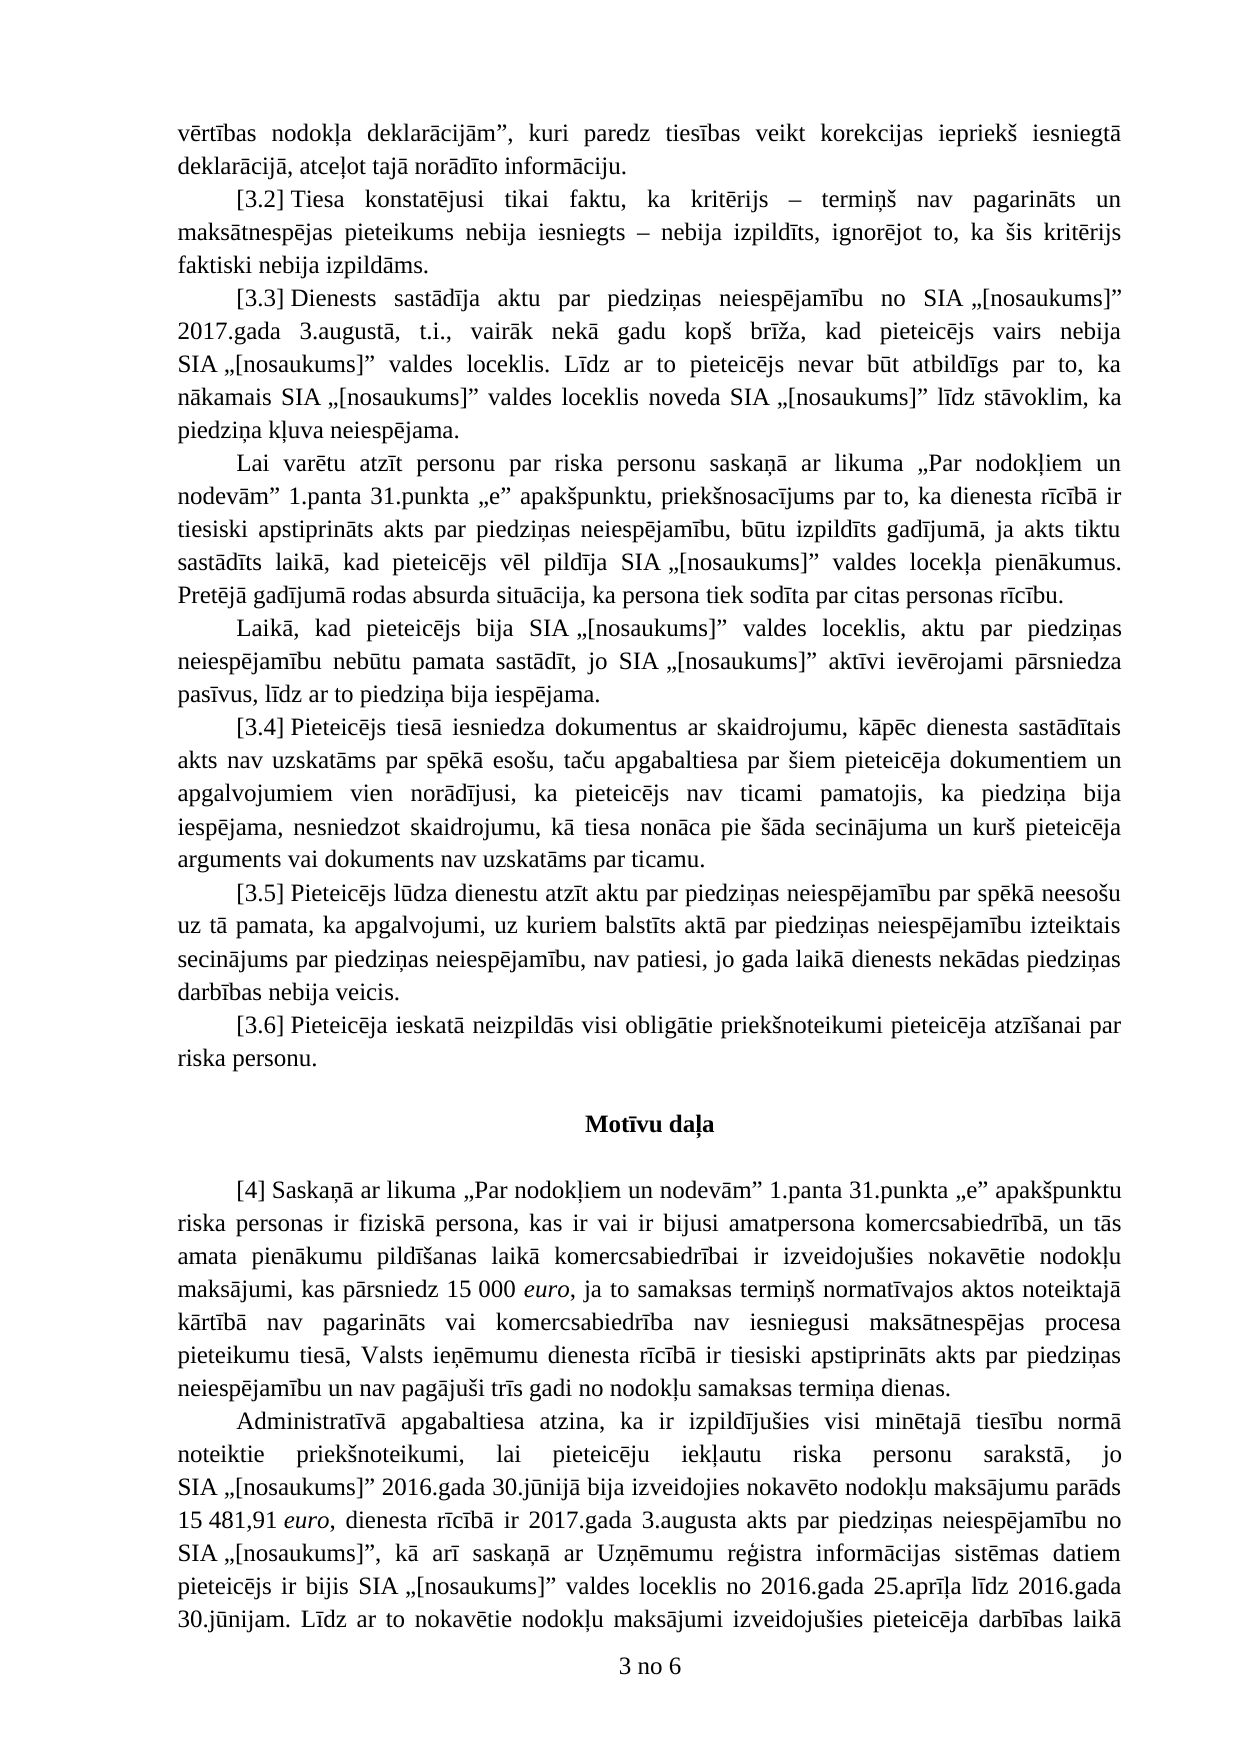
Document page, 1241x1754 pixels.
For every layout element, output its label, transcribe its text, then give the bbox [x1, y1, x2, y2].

text Motīvu daļa [177, 1109, 1122, 1137]
text [3.2] Tiesa konstatējusi tikai faktu, ka kritērijs – termiņš nav pagarināts un maksātnespējas pieteikums nebija iesniegts – nebija izpildīts, ignorējot to, ka šis kritērijs faktiski nebija izpildāms. [177, 184, 1122, 279]
text [3.4] Pieteicējs tiesā iesniedza dokumentus ar skaidrojumu, kāpēc dienesta sastādītais akts nav uzskatāms par spēkā esošu, taču apgabaltiesa par šiem pieteicēja dokumentiem un apgalvojumiem vien norādījusi, ka pieteicējs nav ticami pamatojis, ka piedziņa bija iespējama, nesniedzot skaidrojumu, kā tiesa nonāca pie šāda secinājuma un kurš pieteicēja arguments vai dokuments nav uzskatāms par ticamu. [177, 712, 1122, 873]
text [3.6] Pieteicēja ieskatā neizpildās visi obligātie priekšnoteikumi pieteicēja atzīšanai par riska personu. [177, 1010, 1122, 1071]
text Lai varētu atzīt personu par riska personu saskaņā ar likuma „Par nodokļiem un nodevām” 1.panta 31.punkta „e” apakšpunktu, priekšnosacījums par to, ka dienesta rīcībā ir tiesiski apstiprināts akts par piedziņas neiespējamību, būtu izpildīts gadījumā, ja akts tiktu sastādīts laikā, kad pieteicējs vēl pildīja SIA „[nosaukums]” valdes locekļa pienākumus. Pretējā gadījumā rodas absurda situācija, ka persona tiek sodīta par citas personas rīcību. [177, 448, 1122, 609]
text Laikā, kad pieteicējs bija SIA „[nosaukums]” valdes loceklis, aktu par piedziņas neiespējamību nebūtu pamata sastādīt, jo SIA „[nosaukums]” aktīvi ievērojami pārsniedza pasīvus, līdz ar to piedziņa bija iespējama. [177, 613, 1122, 708]
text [177, 1406, 1122, 1633]
text [4] Saskaņā ar likuma „Par nodokļiem un nodevām” 1.panta 31.punkta „e” apakšpunktu riska personas ir fiziskā persona, kas ir vai ir bijusi amatpersona komercsabiedrībā, un tās amata pienākumu pildīšanas laikā komercsabiedrībai ir izveidojušies nokavētie nodokļu maksājumi, kas pārsniedz 15 000 euro, ja to samaksas termiņš normatīvajos aktos noteiktajā kārtībā nav pagarināts vai komercsabiedrība nav iesniegusi maksātnespējas procesa pieteikumu tiesā, Valsts ieņēmumu dienesta rīcībā ir tiesiski apstiprināts akts par piedziņas neiespējamību un nav pagājuši trīs gadi no nodokļu samaksas termiņa dienas. [177, 1175, 1122, 1241]
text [177, 118, 1122, 180]
text [3.5] Pieteicējs lūdza dienestu atzīt aktu par piedziņas neiespējamību par spēkā neesošu uz tā pamata, ka apgalvojumi, uz kuriem balstīts aktā par piedziņas neiespējamību izteiktais secinājums par piedziņas neiespējamību, nav patiesi, jo gada laikā dienests nekādas piedziņas darbības nebija veicis. [177, 878, 1122, 1005]
text [3.3] Dienests sastādīja aktu par piedziņas neiespējamību no SIA „[nosaukums]” 2017.gada 3.augustā, t.i., vairāk nekā gadu kopš brīža, kad pieteicējs vairs nebija SIA „[nosaukums]” valdes loceklis. Līdz ar to pieteicējs nevar būt atbildīgs par to, ka nākamais SIA „[nosaukums]” valdes loceklis noveda SIA „[nosaukums]” līdz stāvoklim, ka piedziņa kļuva neiespējama. [177, 283, 1122, 444]
